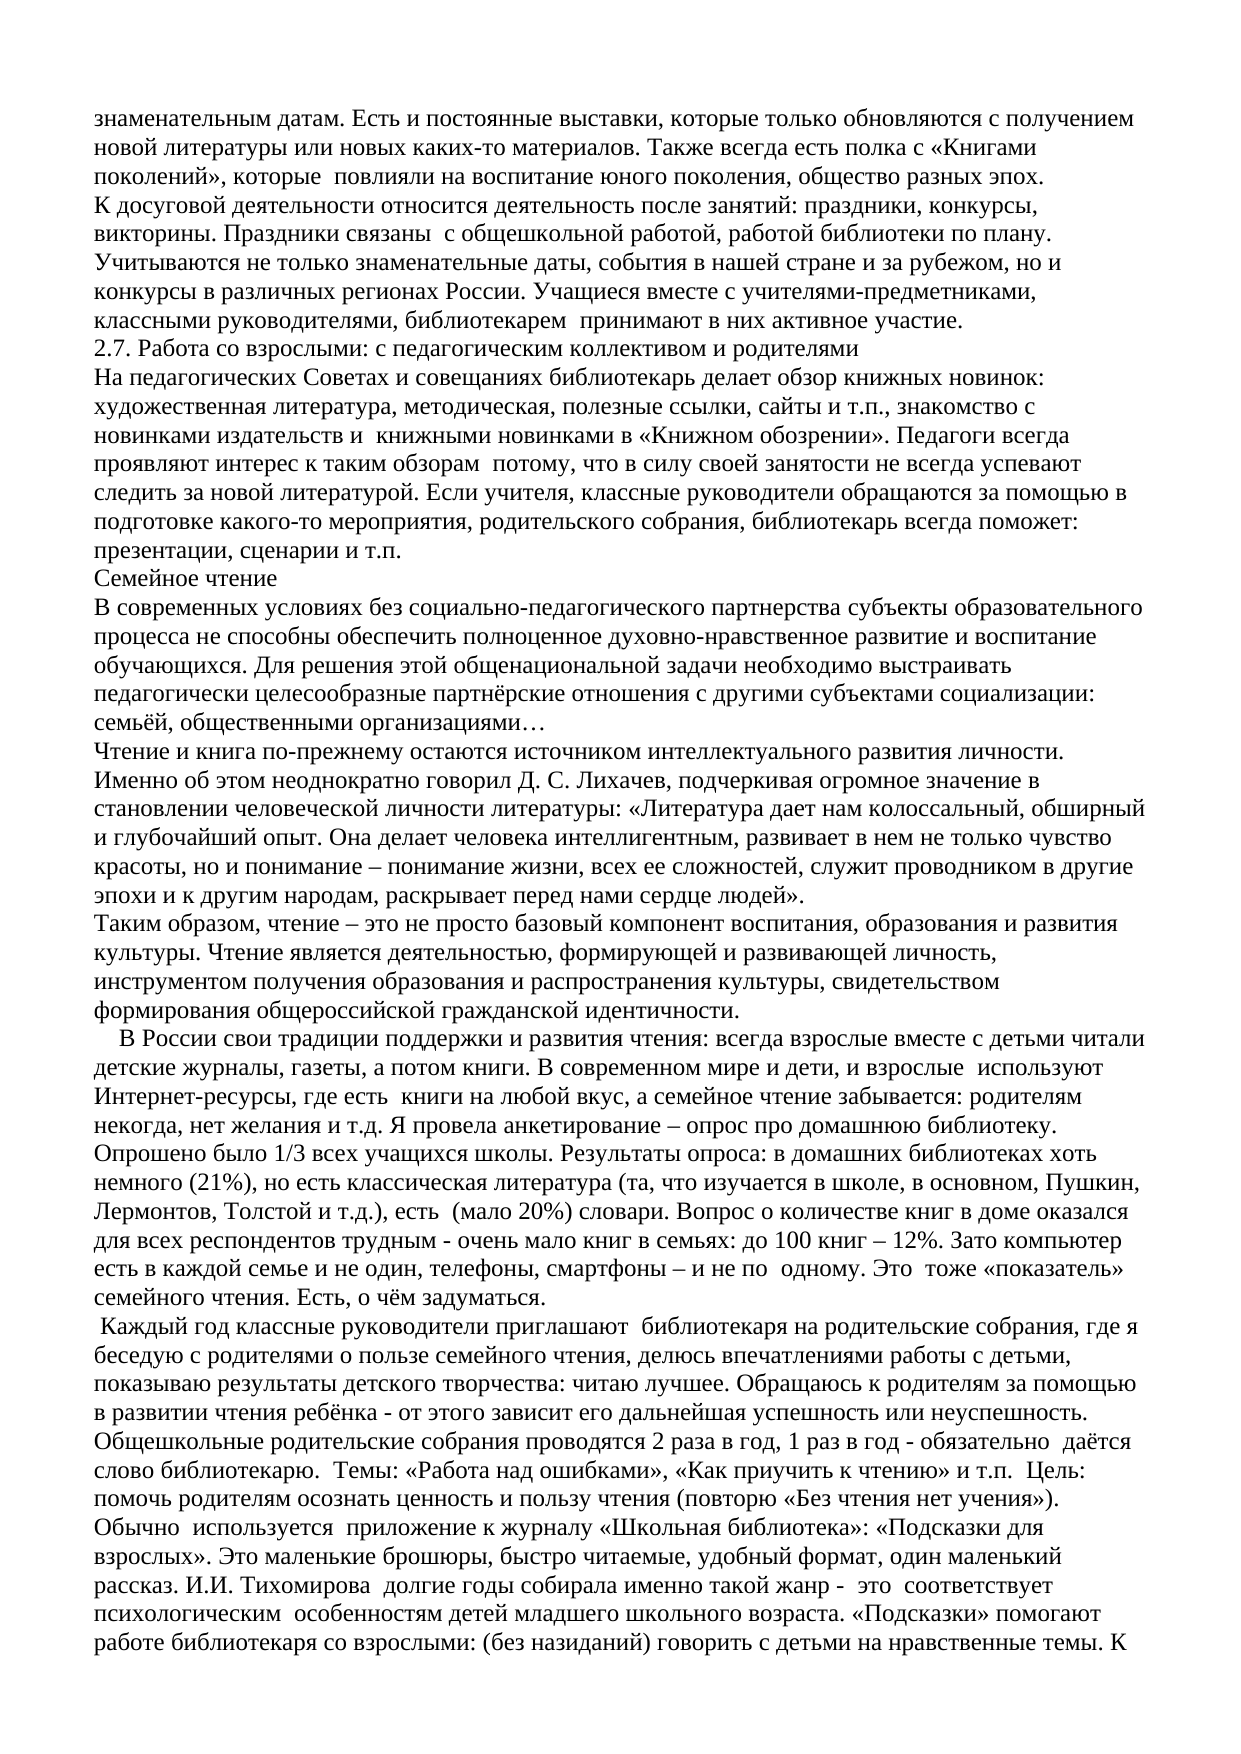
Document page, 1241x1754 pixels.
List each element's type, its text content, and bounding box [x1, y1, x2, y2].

text Каждый год классные руководители приглашают библиотекаря на родительские собрания, где я беседую с родителями о пользе семейного чтения, делюсь впечатлениями работы с детьми, показываю результаты детского творчества: читаю лучшее. Обращаюсь к родителям за помощью в развитии чтения ребёнка - от этого зависит его дальнейшая успешность или неуспешность. [94, 1311, 1151, 1426]
text Таким образом, чтение – это не просто базовый компонент воспитания, образования и развития культуры. Чтение является деятельностью, формирующей и развивающей личность, инструментом получения образования и распространения культуры, свидетельством формирования общероссийской гражданской идентичности. [94, 908, 1151, 1023]
text К досуговой деятельности относится деятельность после занятий: праздники, конкурсы, викторины. Праздники связаны с общешкольной работой, работой библиотеки по плану. Учитываются не только знаменательные даты, события в нашей стране и за рубежом, но и конкурсы в различных регионах России. Учащиеся вместе с учителями-предметниками, классными руководителями, библиотекарем принимают в них активное участие. [94, 190, 1151, 333]
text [94, 1426, 1151, 1656]
text Чтение и книга по-прежнему остаются источником интеллектуального развития личности. Именно об этом неоднократно говорил Д. С. Лихачев, подчеркивая огромное значение в становлении человеческой личности литературы: «Литература дает нам колоссальный, обширный и глубочайший опыт. Она делает человека интеллигентным, развивает в нем не только чувство красоты, но и понимание – понимание жизни, всех ее сложностей, служит проводником в другие эпохи и к другим народам, раскрывает перед нами сердце людей». [94, 736, 1151, 908]
text Семейное чтение [94, 563, 1151, 592]
text В современных условиях без социально-педагогического партнерства субъекты образовательного процесса не способны обеспечить полноценное духовно-нравственное развитие и воспитание обучающихся. Для решения этой общенациональной задачи необходимо выстраивать педагогически целесообразные партнёрские отношения с другими субъектами социализации: семьёй, общественными организациями… [94, 592, 1151, 736]
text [94, 103, 1151, 190]
text В России свои традиции поддержки и развития чтения: всегда взрослые вместе с детьми читали детские журналы, газеты, а потом книги. В современном мире и дети, и взрослые используют Интернет-ресурсы, где есть книги на любой вкус, а семейное чтение забывается: родителям некогда, нет желания и т.д. Я провела анкетирование – опрос про домашнюю библиотеку. Опрошено было 1/3 всех учащихся школы. Результаты опроса: в домашних библиотеках хоть немного (21%), но есть классическая литература (та, что изучается в школе, в основном, Пушкин, Лермонтов, Толстой и т.д.), есть (мало 20%) словари. Вопрос о количестве книг в доме оказался для всех респондентов трудным - очень мало книг в семьях: до 100 книг – 12%. Зато компьютер есть в каждой семье и не один, телефоны, смартфоны – и не по одному. Это тоже «показатель» семейного чтения. Есть, о чём задуматься. [94, 1023, 1151, 1311]
text На педагогических Советах и совещаниях библиотекарь делает обзор книжных новинок: художественная литература, методическая, полезные ссылки, сайты и т.п., знакомство с новинками издательств и книжными новинками в «Книжном обозрении». Педагоги всегда проявляют интерес к таким обзорам потому, что в силу своей занятости не всегда успевают следить за новой литературой. Если учителя, классные руководители обращаются за помощью в подготовке какого-то мероприятия, родительского собрания, библиотекарь всегда поможет: презентации, сценарии и т.п. [94, 362, 1151, 563]
text 2.7. Работа со взрослыми: с педагогическим коллективом и родителями [94, 333, 1151, 362]
